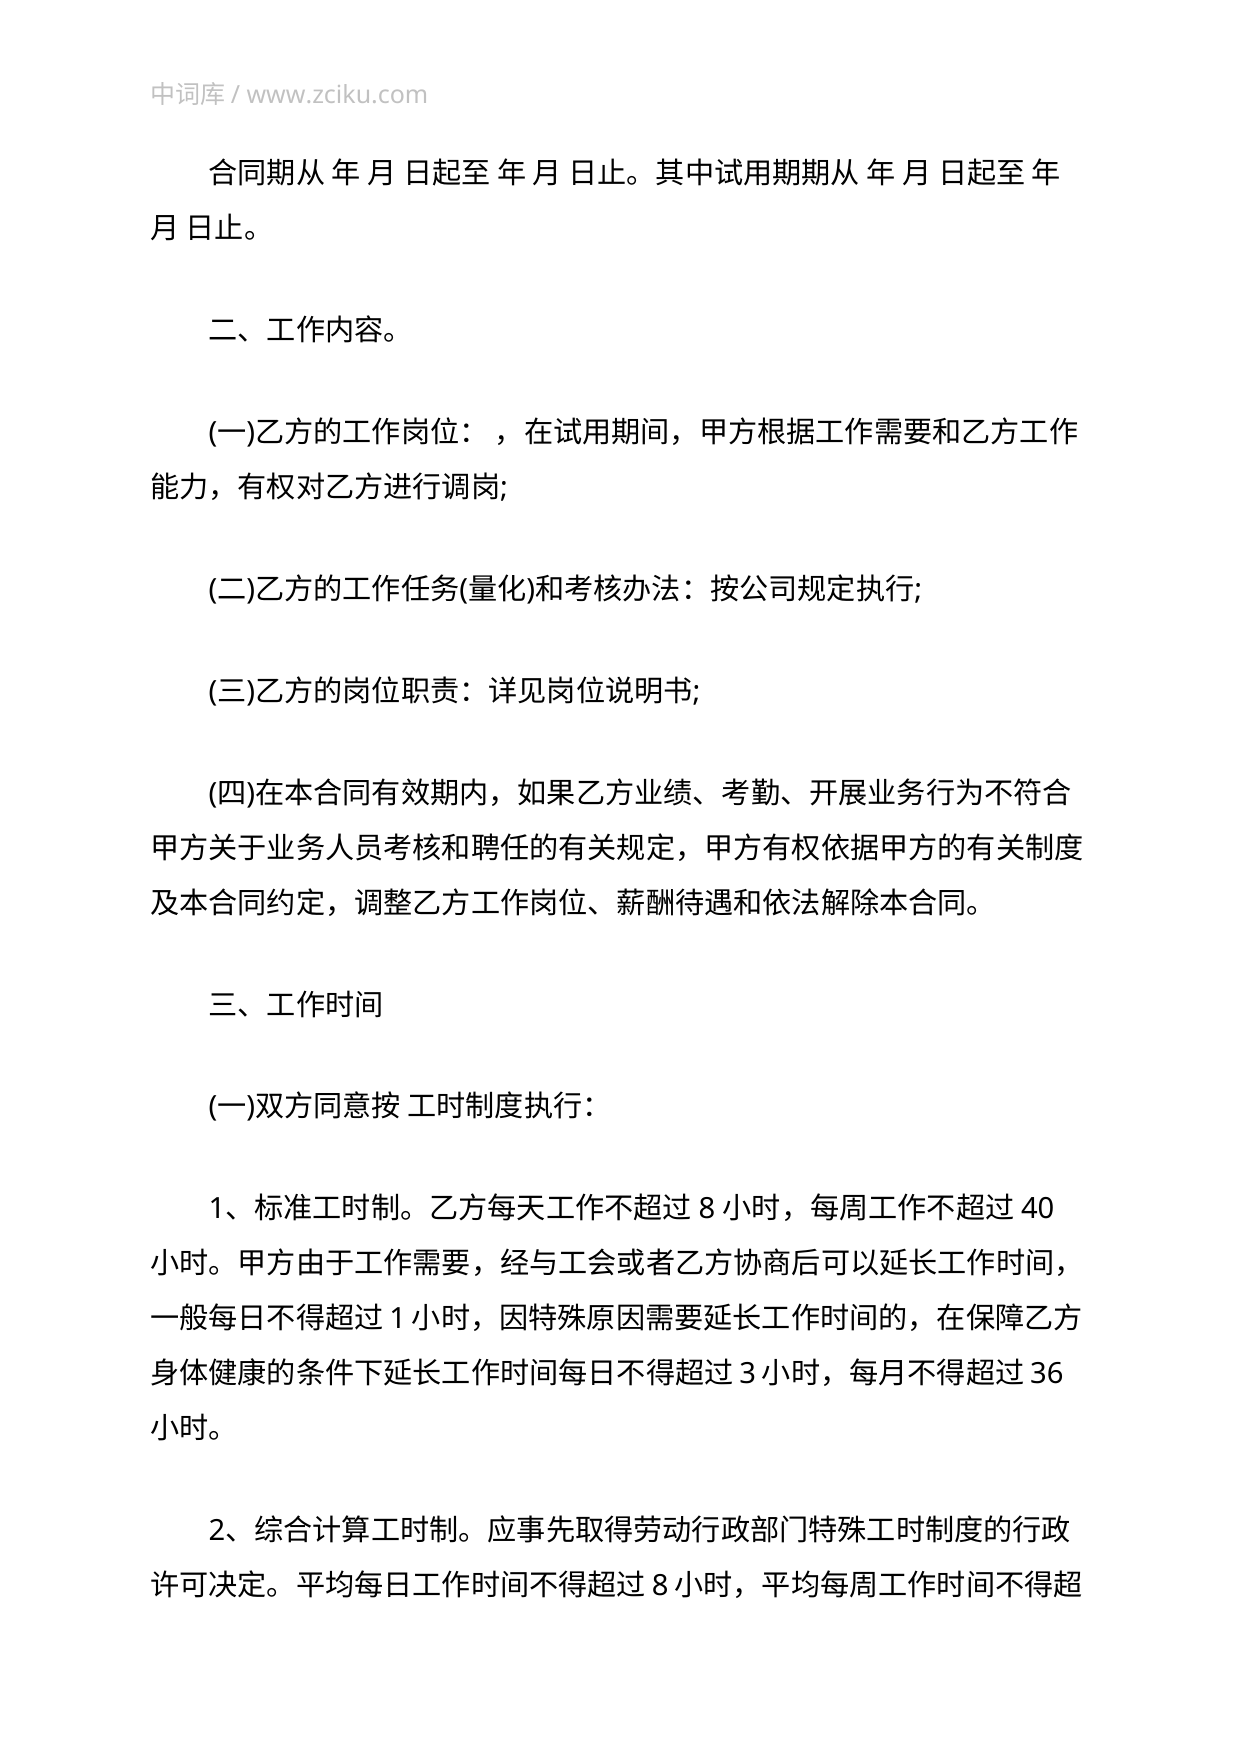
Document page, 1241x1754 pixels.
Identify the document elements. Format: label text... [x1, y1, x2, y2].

text 二、工作内容。 [150, 307, 1090, 349]
text (一)乙方的工作岗位： ，在试用期间，甲方根据工作需要和乙方工作能力，有权对乙方进行调岗; [150, 408, 1090, 506]
text (三)乙方的岗位职责：详见岗位说明书; [150, 667, 1090, 710]
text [150, 1506, 1090, 1604]
text 三、工作时间 [150, 981, 1090, 1023]
text (一)双方同意按 工时制度执行： [150, 1083, 1090, 1125]
text (二)乙方的工作任务(量化)和考核办法：按公司规定执行; [150, 565, 1090, 608]
text 1、标准工时制。乙方每天工作不超过 8 小时，每周工作不超过 40 小时。甲方由于工作需要，经与工会或者乙方协商后可以延长工作时间，一般每日不得超过1小时，因特殊原因需要延长工作时间的，在保障乙方身体健康的条件下延长工作时间每日不得超过3小时，每月不得超过36小时。 [150, 1185, 1090, 1447]
text 合同期从 年 月 日起至 年 月 日止。其中试用期期从 年 月 日起至 年 月 日止。 [150, 150, 1090, 247]
text (四)在本合同有效期内，如果乙方业绩、考勤、开展业务行为不符合甲方关于业务人员考核和聘任的有关规定，甲方有权依据甲方的有关制度及本合同约定，调整乙方工作岗位、薪酬待遇和依法解除本合同。 [150, 769, 1090, 922]
